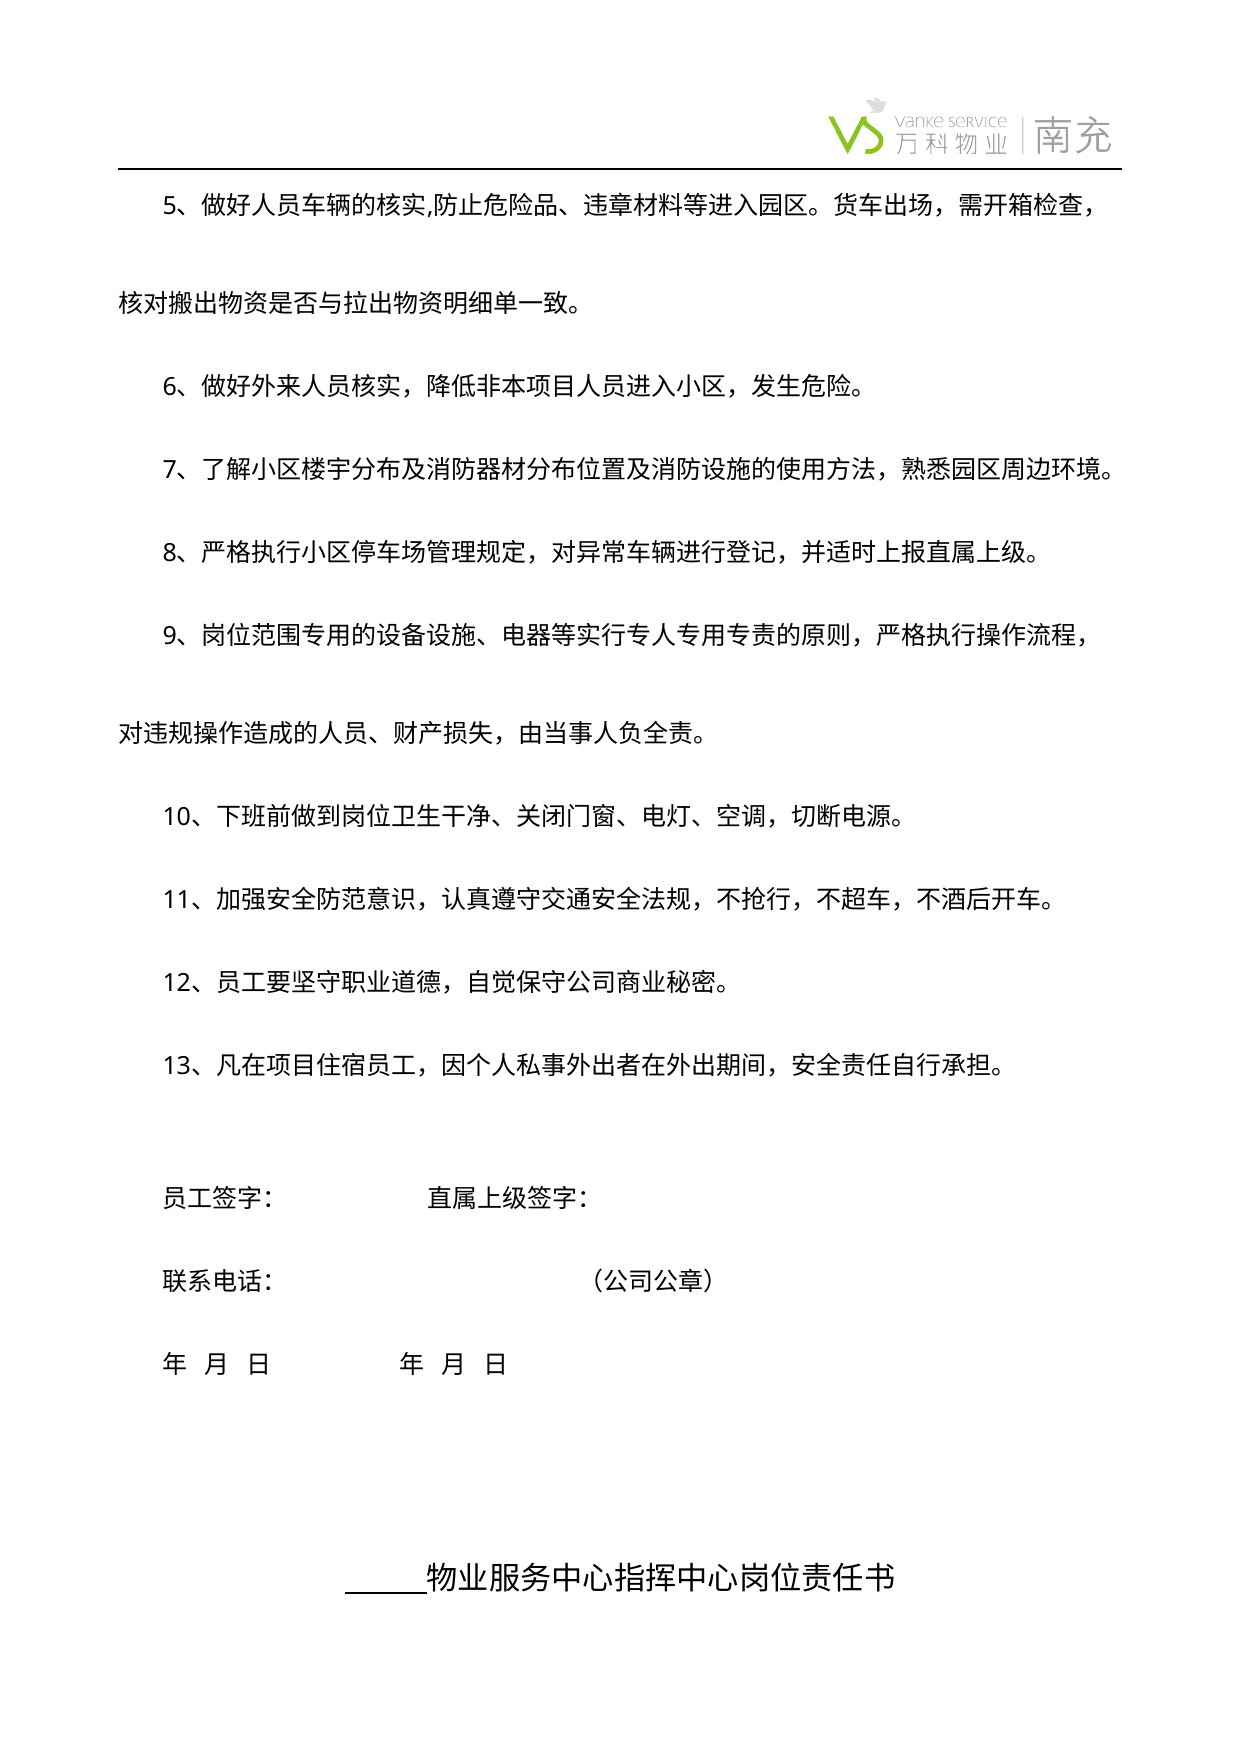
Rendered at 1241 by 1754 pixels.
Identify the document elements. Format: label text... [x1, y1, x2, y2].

text 9、岗位范围专用的设备设施、电器等实行专人专用专责的原则，严格执行操作流程，对违规操作造成的人员、财产损失，由当事人负全责。 [118, 601, 1122, 764]
text 8、严格执行小区停车场管理规定，对异常车辆进行登记，并适时上报直属上级。 [118, 518, 1122, 583]
text 12、员工要坚守职业道德，自觉保守公司商业秘密。 [118, 948, 1122, 1013]
text 5、做好人员车辆的核实,防止危险品、违章材料等进入园区。货车出场，需开箱检查，核对搬出物资是否与拉出物资明细单一致。 [118, 171, 1122, 334]
text 13、凡在项目住宿员工，因个人私事外出者在外出期间，安全责任自行承担。 [118, 1031, 1122, 1096]
text 年 月 日 年 月 日 [118, 1330, 1122, 1395]
text 7、了解小区楼宇分布及消防器材分布位置及消防设施的使用方法，熟悉园区周边环境。 [118, 435, 1122, 500]
text 员工签字： 直属上级签字： [118, 1164, 1122, 1229]
picture [818, 88, 1123, 166]
text 6、做好外来人员核实，降低非本项目人员进入小区，发生危险。 [118, 352, 1122, 417]
text 联系电话： （公司公章） [118, 1247, 1122, 1312]
text 11、加强安全防范意识，认真遵守交通安全法规，不抢行，不超车，不酒后开车。 [118, 865, 1122, 930]
text 物业服务中心指挥中心岗位责任书 [118, 1543, 1122, 1608]
text 10、下班前做到岗位卫生干净、关闭门窗、电灯、空调，切断电源。 [118, 782, 1122, 847]
